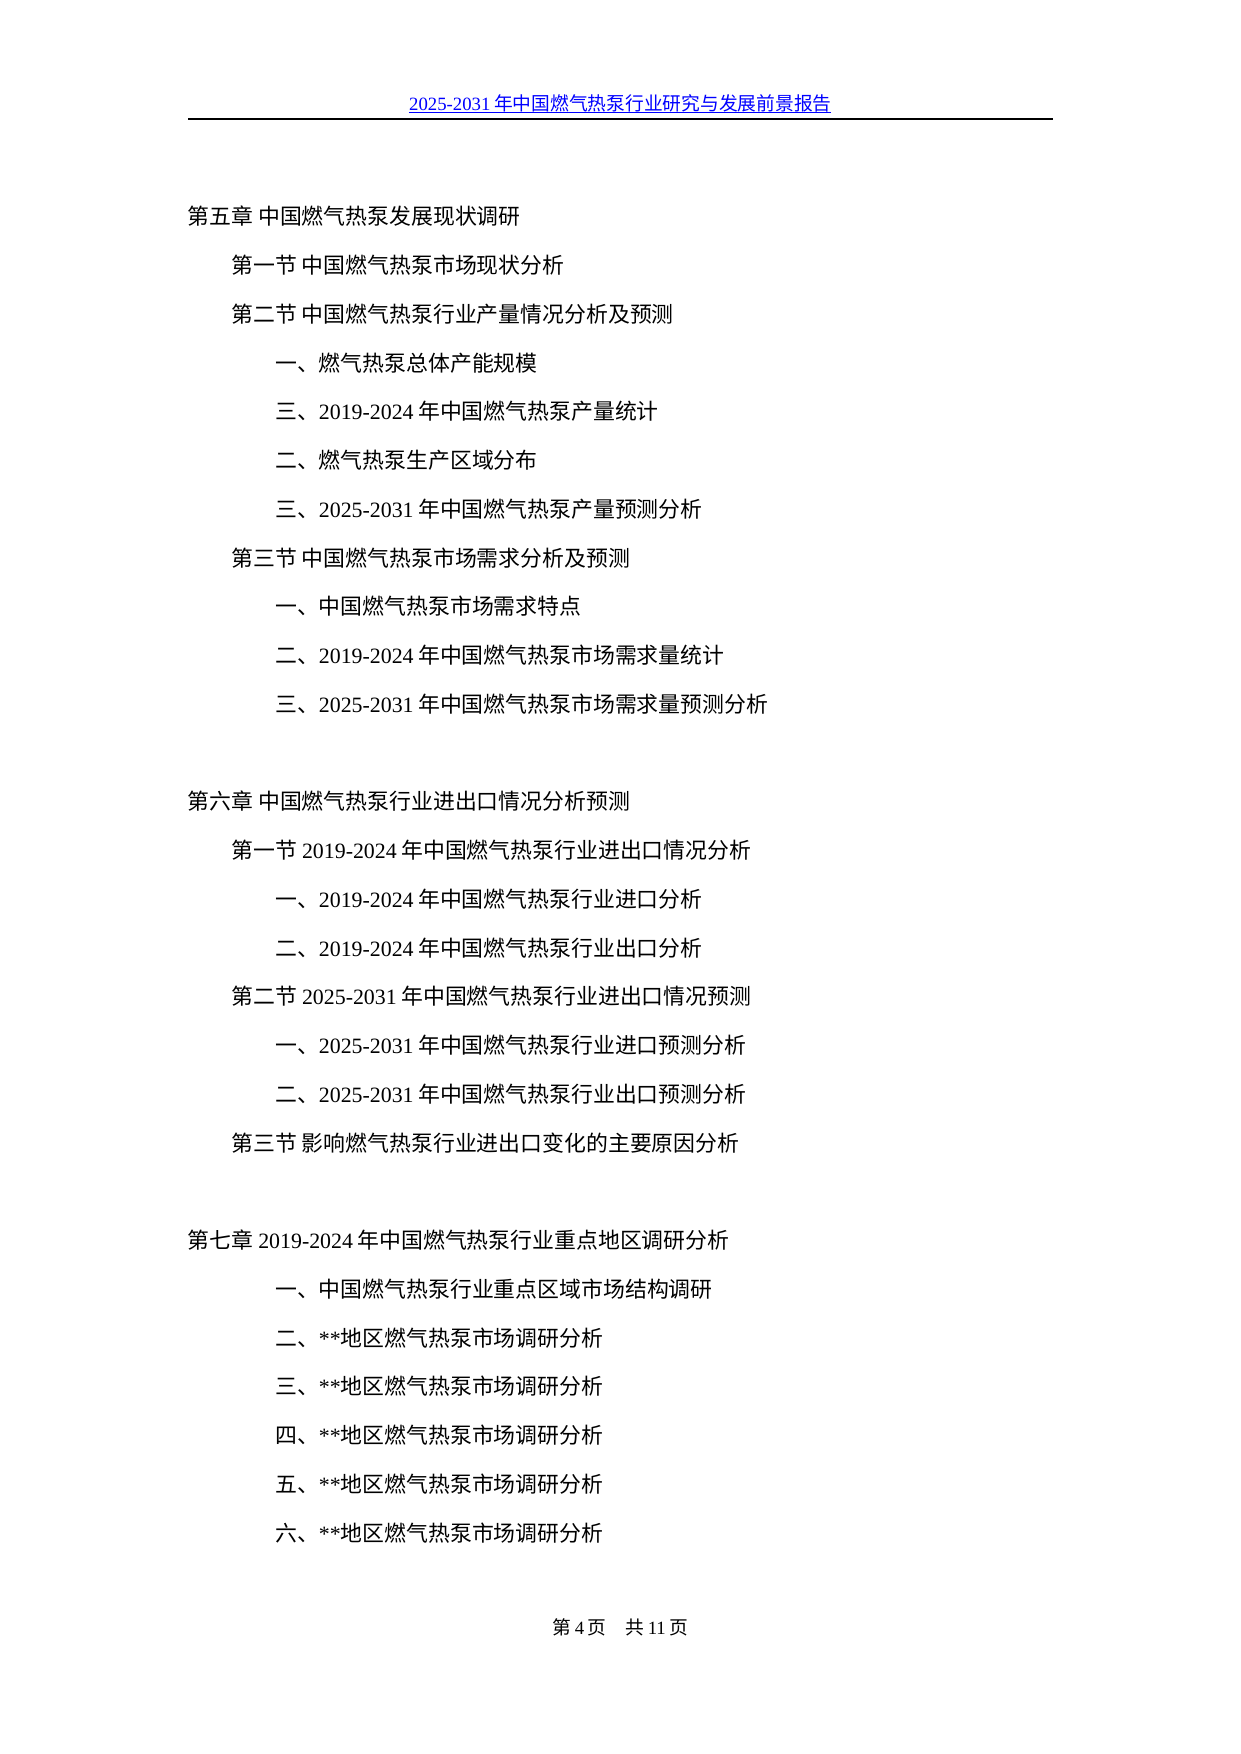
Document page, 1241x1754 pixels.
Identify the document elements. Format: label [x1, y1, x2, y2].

text [187, 150, 1053, 1548]
